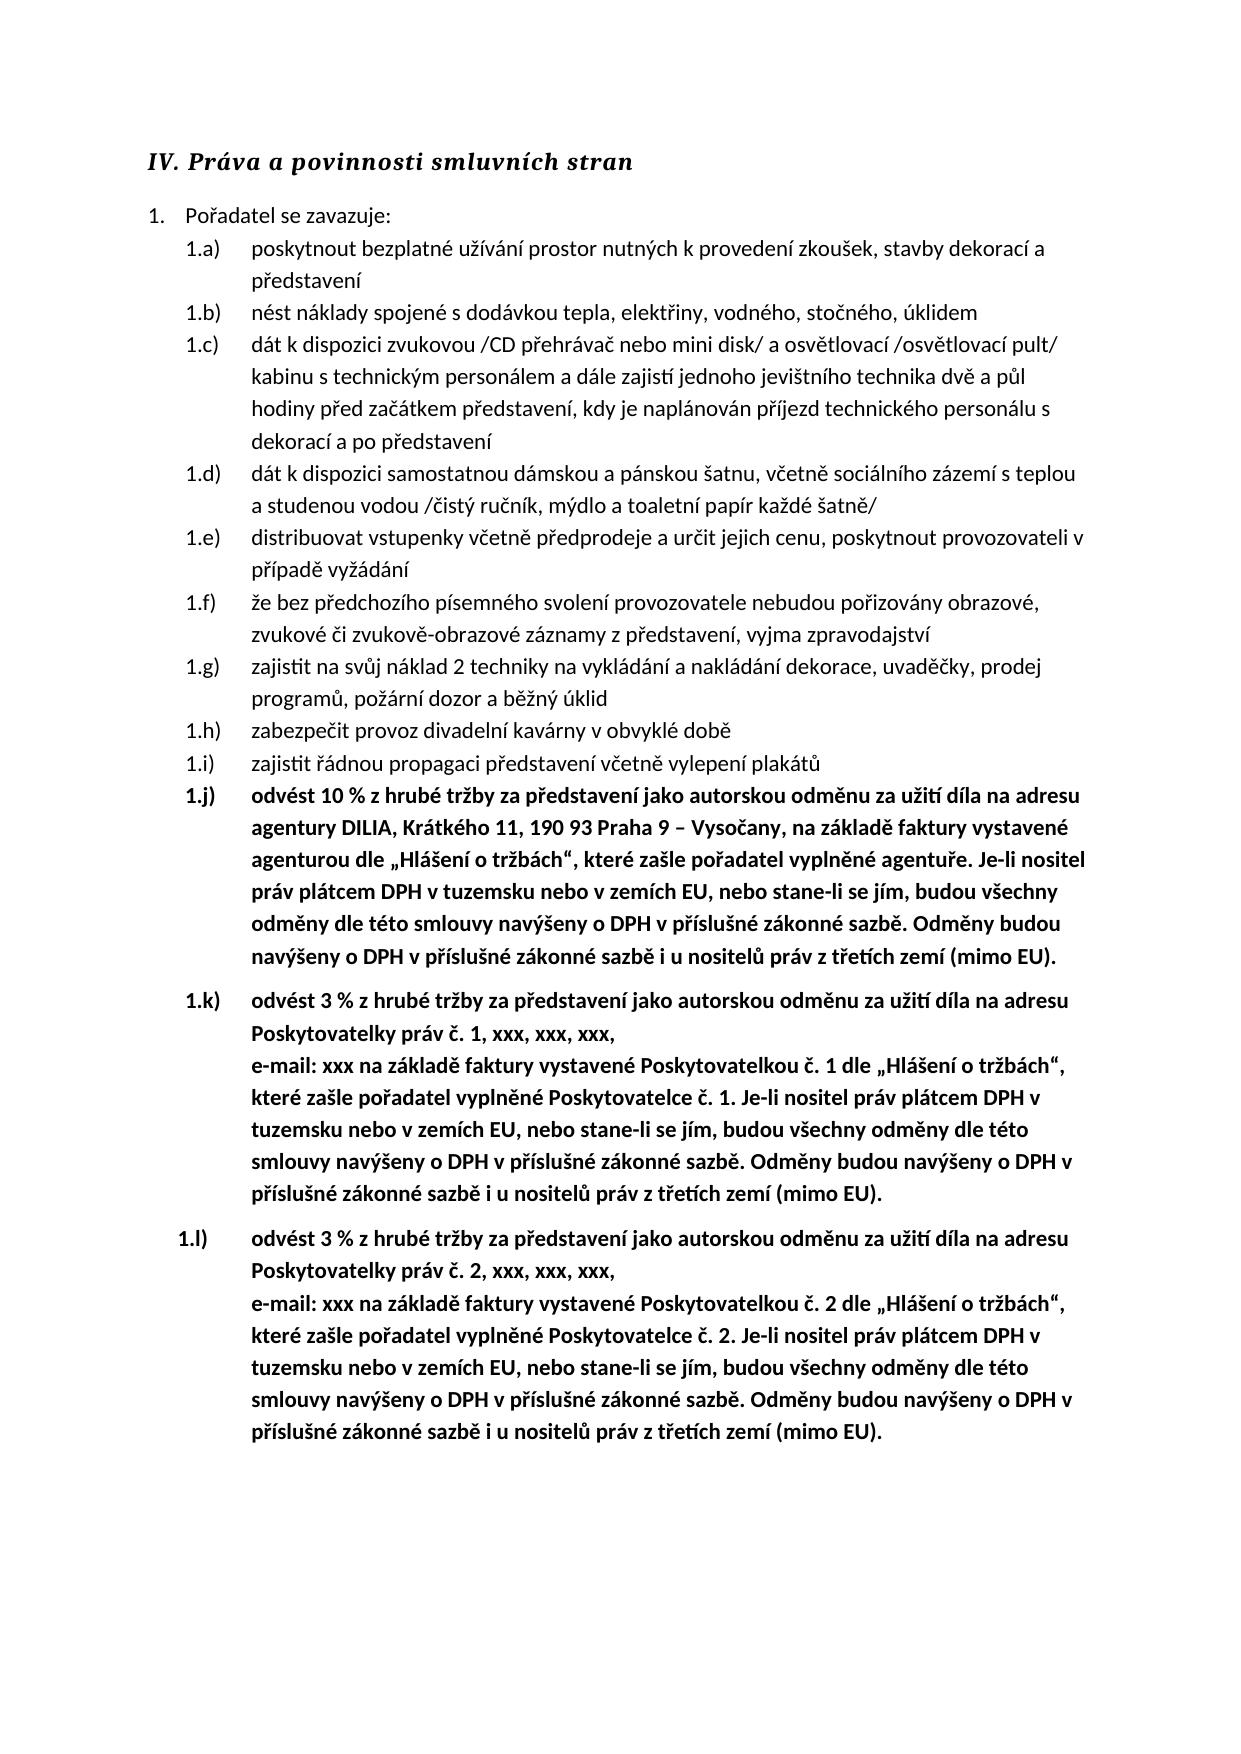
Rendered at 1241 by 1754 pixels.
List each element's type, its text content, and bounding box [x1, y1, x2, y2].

list dát k dispozici samostatnou dámskou a pánskou šatnu, včetně sociálního zázemí s teplou a studenou vodou /čistý ručník, mýdlo a toaletní papír každé šatně/ [185, 459, 1093, 519]
list Pořadatel se zavazuje: [148, 201, 1093, 229]
list odvést 3 % z hrubé tržby za představení jako autorskou odměnu za užití díla na adresu Poskytovatelky práv č. 2, xxx, xxx, xxx, e-mail: xxx na základě faktury vystavené Poskytovatelkou č. 2 dle „Hlášení o tržbách“, které zašle pořadatel vyplněné Poskytovatelce č. 2. Je-li nositel práv plátcem DPH v tuzemsku nebo v zemích EU, nebo stane-li se jím, budou všechny odměny dle této smlouvy navýšeny o DPH v příslušné zákonné sazbě. Odměny budou navýšeny o DPH v příslušné zákonné sazbě i u nositelů práv z třetích zemí (mimo EU). [177, 1224, 1093, 1445]
list že bez předchozího písemného svolení provozovatele nebudou pořizovány obrazové, zvukové či zvukově-obrazové záznamy z představení, vyjma zpravodajství [185, 588, 1093, 648]
list nést náklady spojené s dodávkou tepla, elektřiny, vodného, stočného, úklidem [185, 298, 1093, 326]
subtitle IV. Práva a povinnosti smluvních stran [148, 148, 1093, 176]
list odvést 3 % z hrubé tržby za představení jako autorskou odměnu za užití díla na adresu Poskytovatelky práv č. 1, xxx, xxx, xxx, e-mail: xxx na základě faktury vystavené Poskytovatelkou č. 1 dle „Hlášení o tržbách“, které zašle pořadatel vyplněné Poskytovatelce č. 1. Je-li nositel práv plátcem DPH v tuzemsku nebo v zemích EU, nebo stane-li se jím, budou všechny odměny dle této smlouvy navýšeny o DPH v příslušné zákonné sazbě. Odměny budou navýšeny o DPH v příslušné zákonné sazbě i u nositelů práv z třetích zemí (mimo EU). [185, 986, 1093, 1208]
list zabezpečit provoz divadelní kavárny v obvyklé době [185, 716, 1093, 744]
list distribuovat vstupenky včetně předprodeje a určit jejich cenu, poskytnout provozovateli v případě vyžádání [185, 523, 1093, 583]
list zajistit na svůj náklad 2 techniky na vykládání a nakládání dekorace, uvaděčky, prodej programů, požární dozor a běžný úklid [185, 652, 1093, 712]
list odvést 10 % z hrubé tržby za představení jako autorskou odměnu za užití díla na adresu agentury DILIA, Krátkého 11, 190 93 Praha 9 – Vysočany, na základě faktury vystavené agenturou dle „Hlášení o tržbách“, které zašle pořadatel vyplněné agentuře. Je-li nositel práv plátcem DPH v tuzemsku nebo v zemích EU, nebo stane-li se jím, budou všechny odměny dle této smlouvy navýšeny o DPH v příslušné zákonné sazbě. Odměny budou navýšeny o DPH v příslušné zákonné sazbě i u nositelů práv z třetích zemí (mimo EU). [185, 781, 1093, 970]
list dát k dispozici zvukovou /CD přehrávač nebo mini disk/ a osvětlovací /osvětlovací pult/ kabinu s technickým personálem a dále zajistí jednoho jevištního technika dvě a půl hodiny před začátkem představení, kdy je naplánován příjezd technického personálu s dekorací a po představení [185, 330, 1093, 455]
list zajistit řádnou propagaci představení včetně vylepení plakátů [185, 749, 1093, 777]
list poskytnout bezplatné užívání prostor nutných k provedení zkoušek, stavby dekorací a představení [185, 234, 1093, 294]
